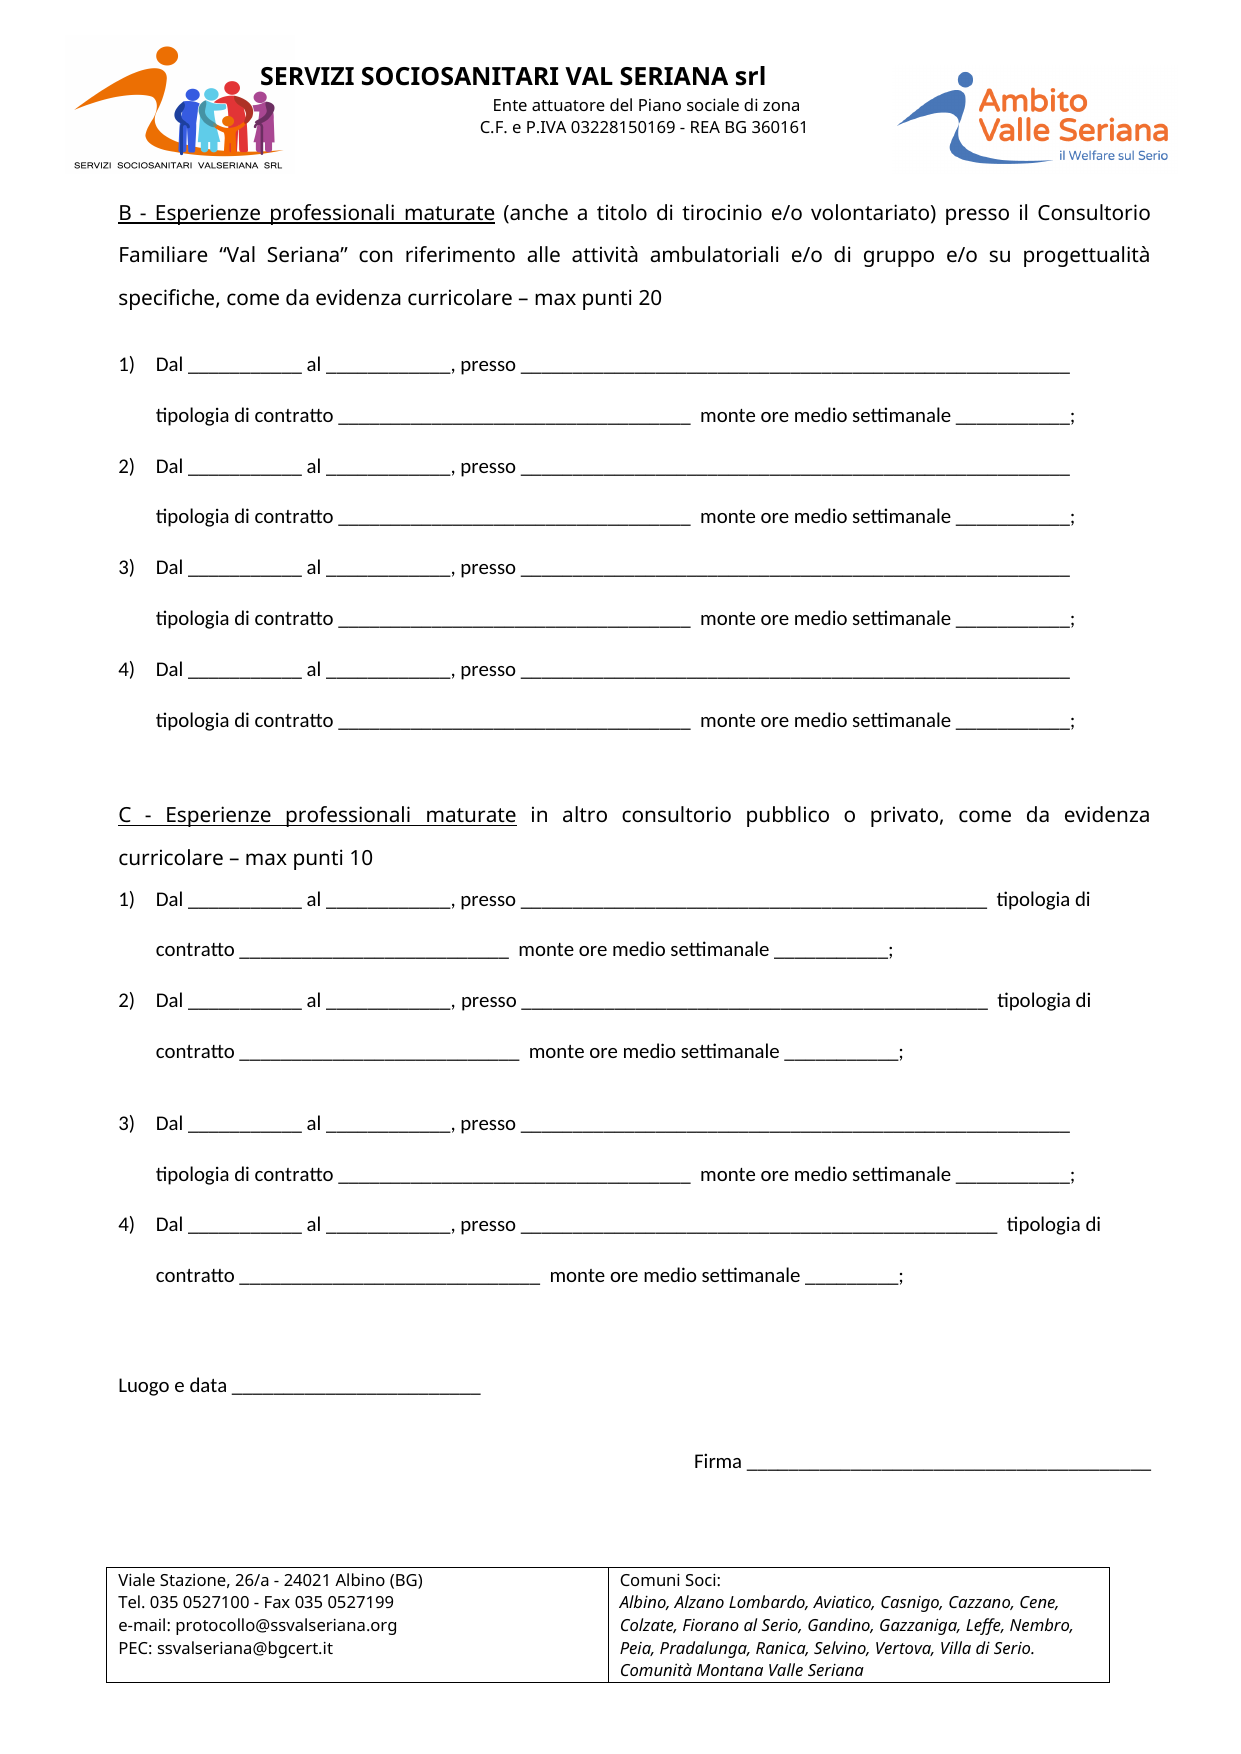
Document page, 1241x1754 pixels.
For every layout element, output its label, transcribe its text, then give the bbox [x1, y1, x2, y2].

list Dal ___________ al ____________, presso _____________________________________________________ tipologia di contratto __________________________________ monte ore medio settimanale ___________; [118, 351, 1152, 427]
list Dal ___________ al ____________, presso _____________________________________________ tipologia di contratto ___________________________ monte ore medio settimanale ___________; [118, 987, 1152, 1064]
picture [65, 35, 295, 174]
list Dal ___________ al ____________, presso _____________________________________________________ tipologia di contratto __________________________________ monte ore medio settimanale ___________; [118, 656, 1152, 732]
list Dal ___________ al ____________, presso _____________________________________________ tipologia di contratto __________________________ monte ore medio settimanale ___________; [118, 886, 1152, 962]
list Dal ___________ al ____________, presso ______________________________________________ tipologia di contratto _____________________________ monte ore medio settimanale _________; [118, 1212, 1152, 1288]
text Luogo e data ________________________ [118, 1372, 1152, 1398]
text Firma _______________________________________ [118, 1448, 1152, 1474]
text C - Esperienze professionali maturate in altro consultorio pubblico o privato, come da evidenza curricolare – max punti 10 [118, 801, 1152, 872]
picture [892, 65, 1178, 174]
list Dal ___________ al ____________, presso _____________________________________________________ tipologia di contratto __________________________________ monte ore medio settimanale ___________; [118, 554, 1152, 631]
text B - Esperienze professionali maturate (anche a titolo di tirocinio e/o volontariato) presso il Consultorio Familiare “Val Seriana” con riferimento alle attività ambulatoriali e/o di gruppo e/o su progettualità specifiche, come da evidenza curricolare – max punti 20 [118, 198, 1152, 312]
list Dal ___________ al ____________, presso _____________________________________________________ tipologia di contratto __________________________________ monte ore medio settimanale ___________; [118, 1110, 1152, 1186]
list Dal ___________ al ____________, presso _____________________________________________________ tipologia di contratto __________________________________ monte ore medio settimanale ___________; [118, 453, 1152, 529]
